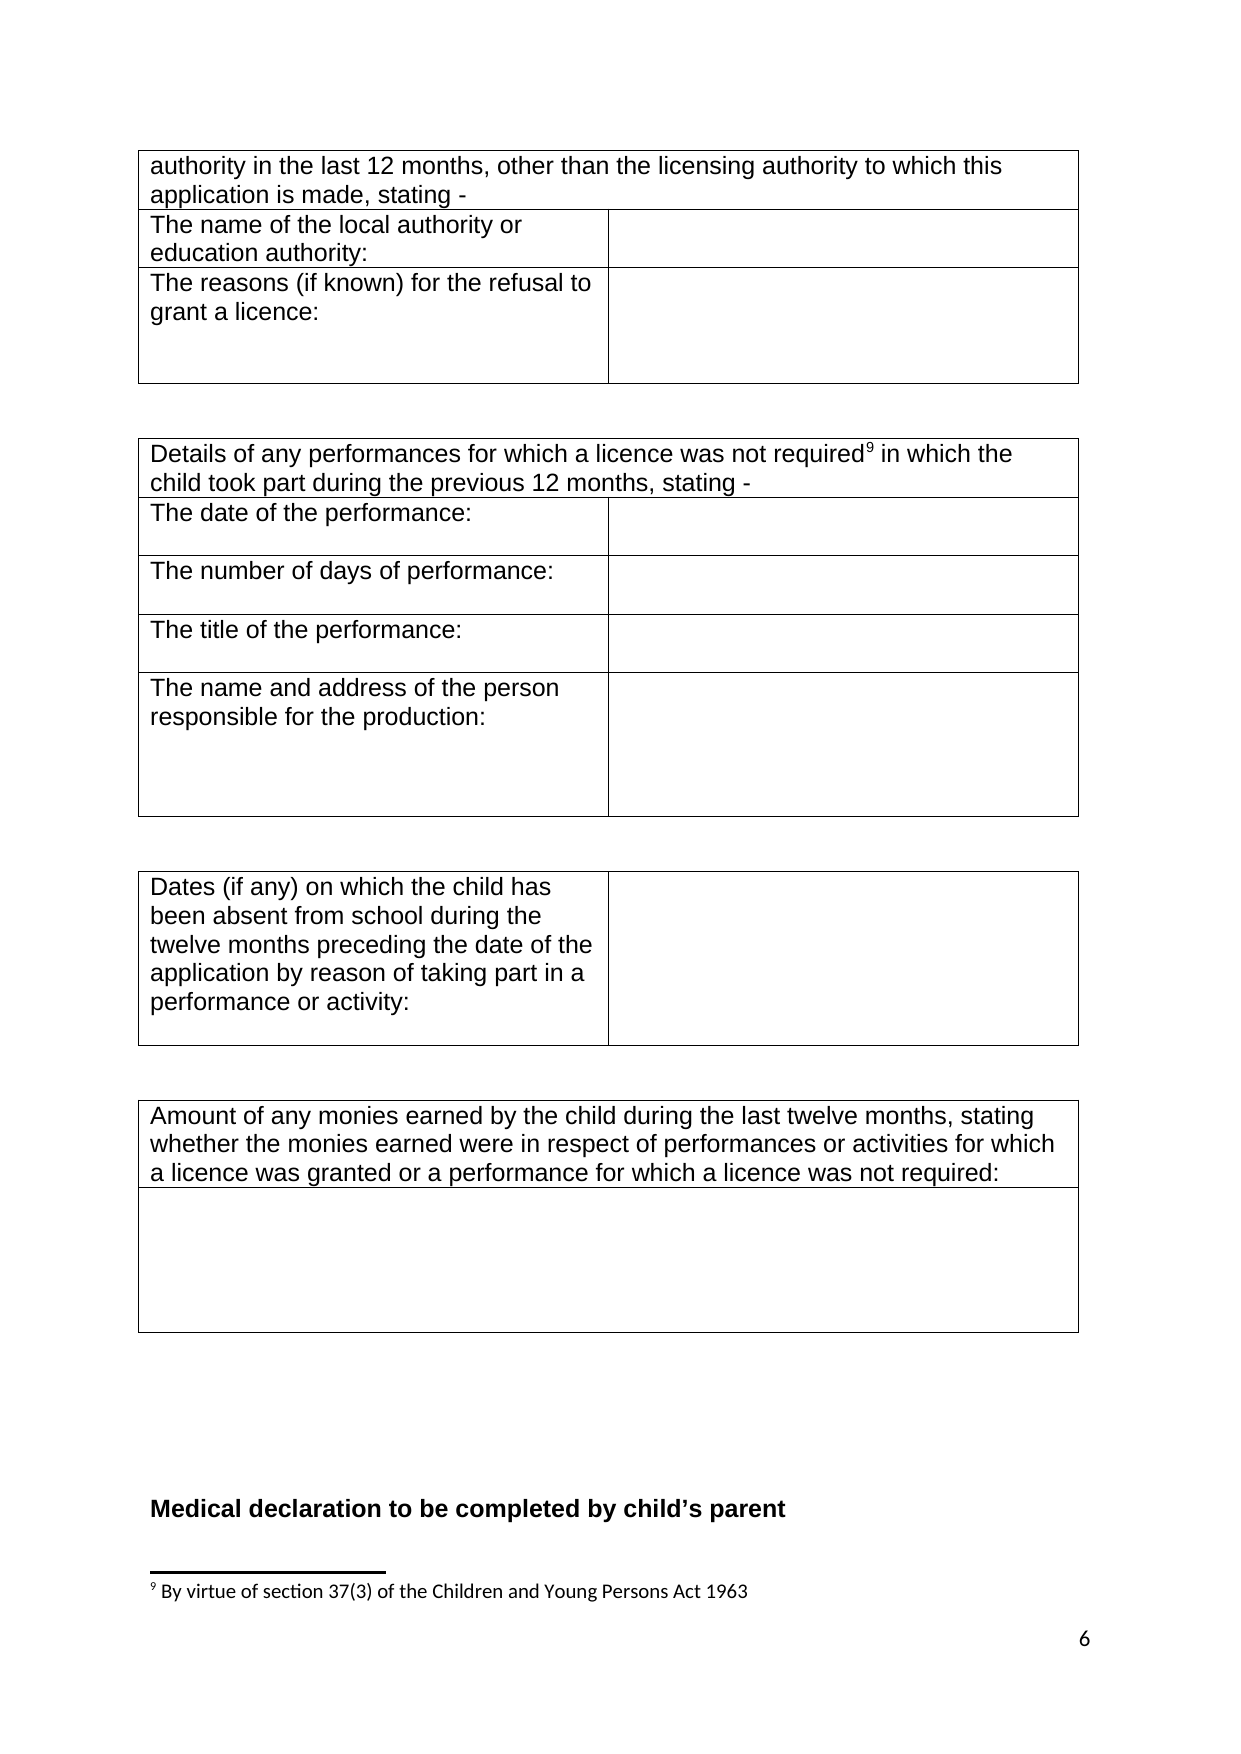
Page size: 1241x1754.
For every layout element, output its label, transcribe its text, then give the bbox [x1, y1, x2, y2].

table_header Dates (if any) on which the child has been absent from school during the twelve months preceding the date of the application by reason of taking part in a performance or activity: [139, 872, 608, 1045]
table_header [139, 151, 1078, 208]
table_cell [609, 268, 1078, 383]
table_header Amount of any monies earned by the child during the last twelve months, stating whether the monies earned were in respect of performances or activities for which a licence was granted or a performance for which a licence was not required: [139, 1101, 1078, 1187]
table_cell The name of the local authority or education authority: [139, 210, 608, 267]
table_cell The number of days of performance: [139, 556, 608, 614]
table_cell [609, 615, 1078, 672]
table_cell The name and address of the person responsible for the production: [139, 673, 608, 816]
table_cell [609, 556, 1078, 614]
table_cell [139, 1188, 1078, 1332]
table_cell [609, 210, 1078, 267]
table_header Details of any performances for which a licence was not required in which the child took part during the previous 12 months, stating - [139, 439, 1078, 497]
text Medical declaration to be completed by child’s parent [150, 1494, 1090, 1523]
table_cell The reasons (if known) for the refusal to grant a licence: [139, 268, 608, 383]
table_cell The date of the performance: [139, 498, 608, 555]
table_cell The title of the performance: [139, 615, 608, 672]
table_cell [609, 673, 1078, 816]
table_header [609, 872, 1078, 1045]
table_cell [609, 498, 1078, 555]
